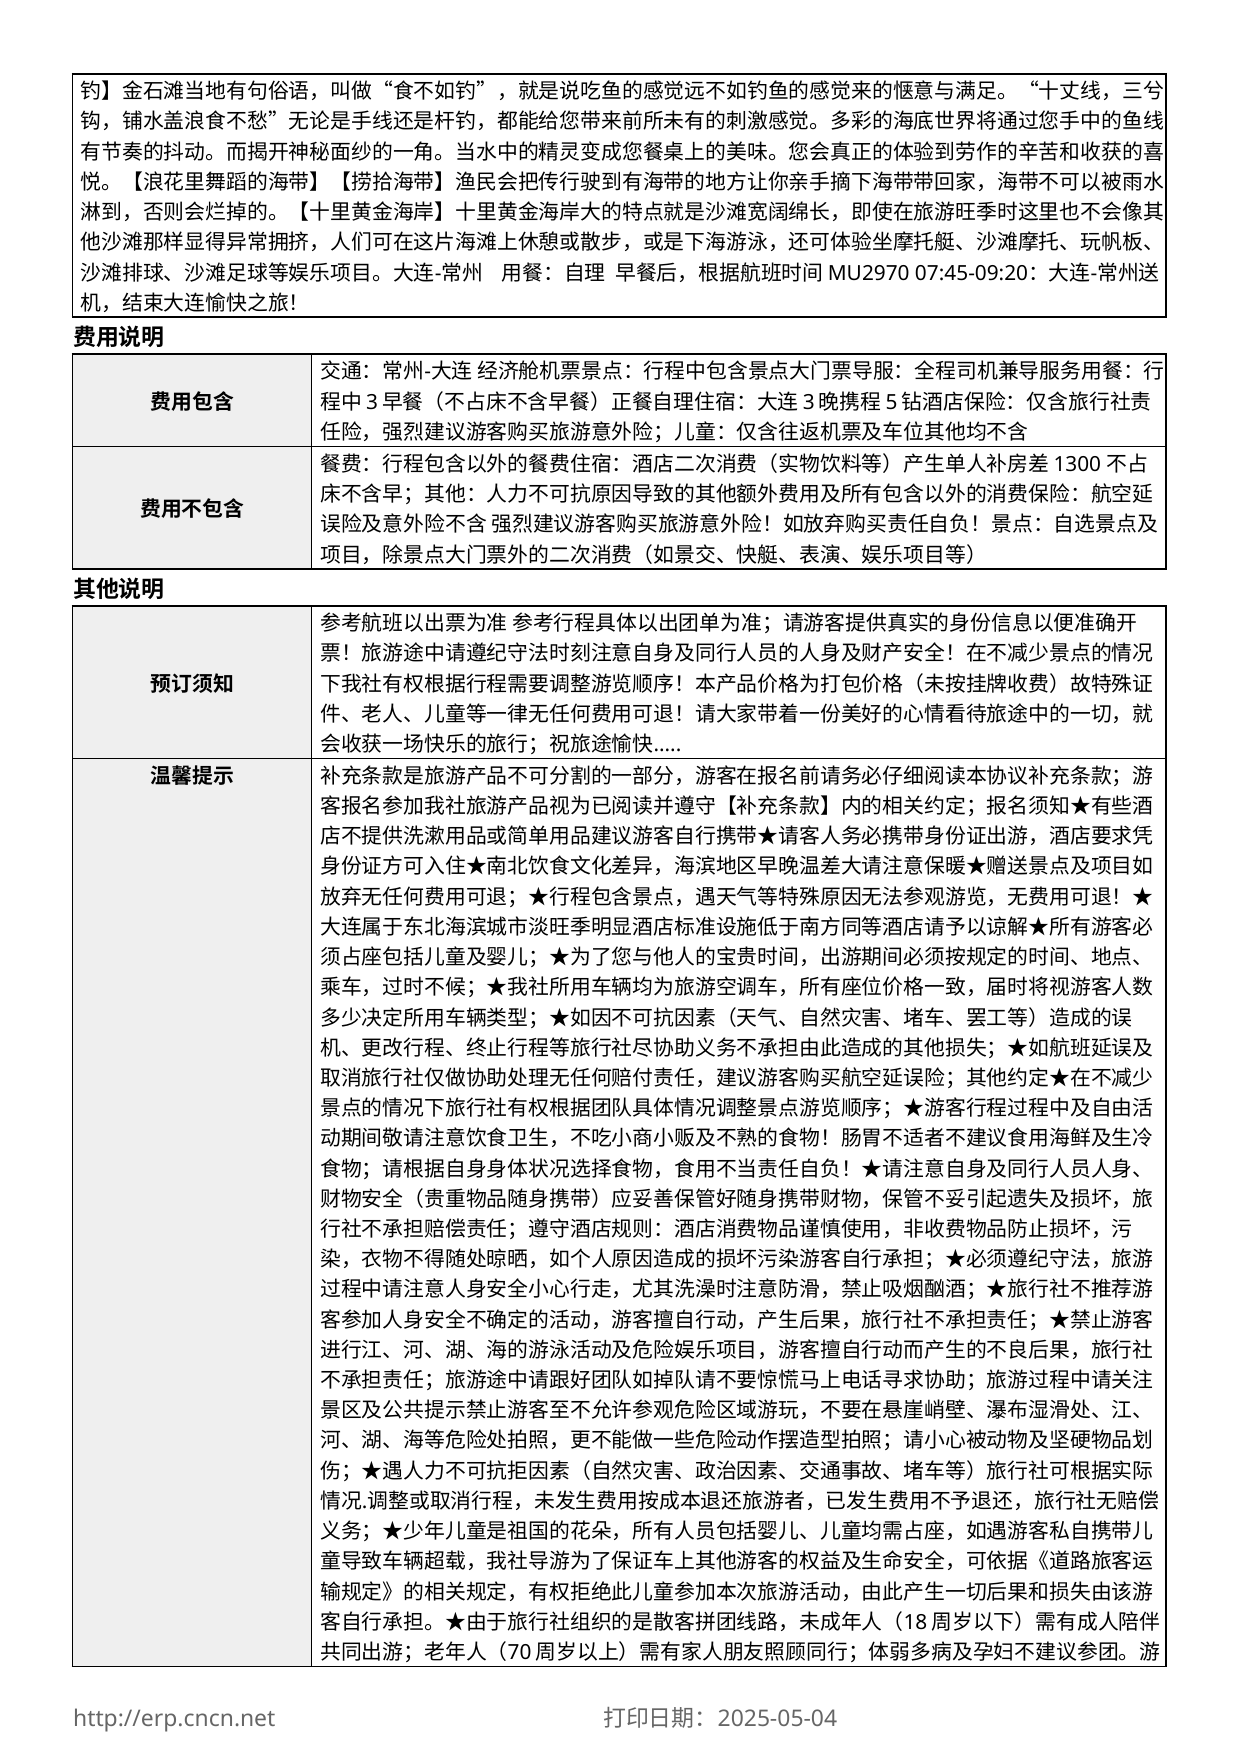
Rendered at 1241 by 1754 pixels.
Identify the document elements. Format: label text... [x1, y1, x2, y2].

table_header 交通：常州-大连 经济舱机票 [312, 355, 1165, 446]
table_cell 餐费：行程包含以外的餐费 [312, 447, 1165, 568]
table_header 预订须知 [73, 607, 311, 758]
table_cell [312, 759, 1165, 1666]
table_header 参考航班以出票为准 参考行程具体以出团单为准； [312, 607, 1165, 758]
text 费用说明 [73, 319, 1167, 352]
table_header 费用包含 [73, 355, 311, 446]
table_cell 第1天:常州-大连-老虎滩 [73, 75, 1165, 316]
table_cell 温馨提示 [73, 759, 311, 1666]
table_cell 费用不包含 [73, 447, 311, 568]
text 其他说明 [73, 571, 1167, 604]
